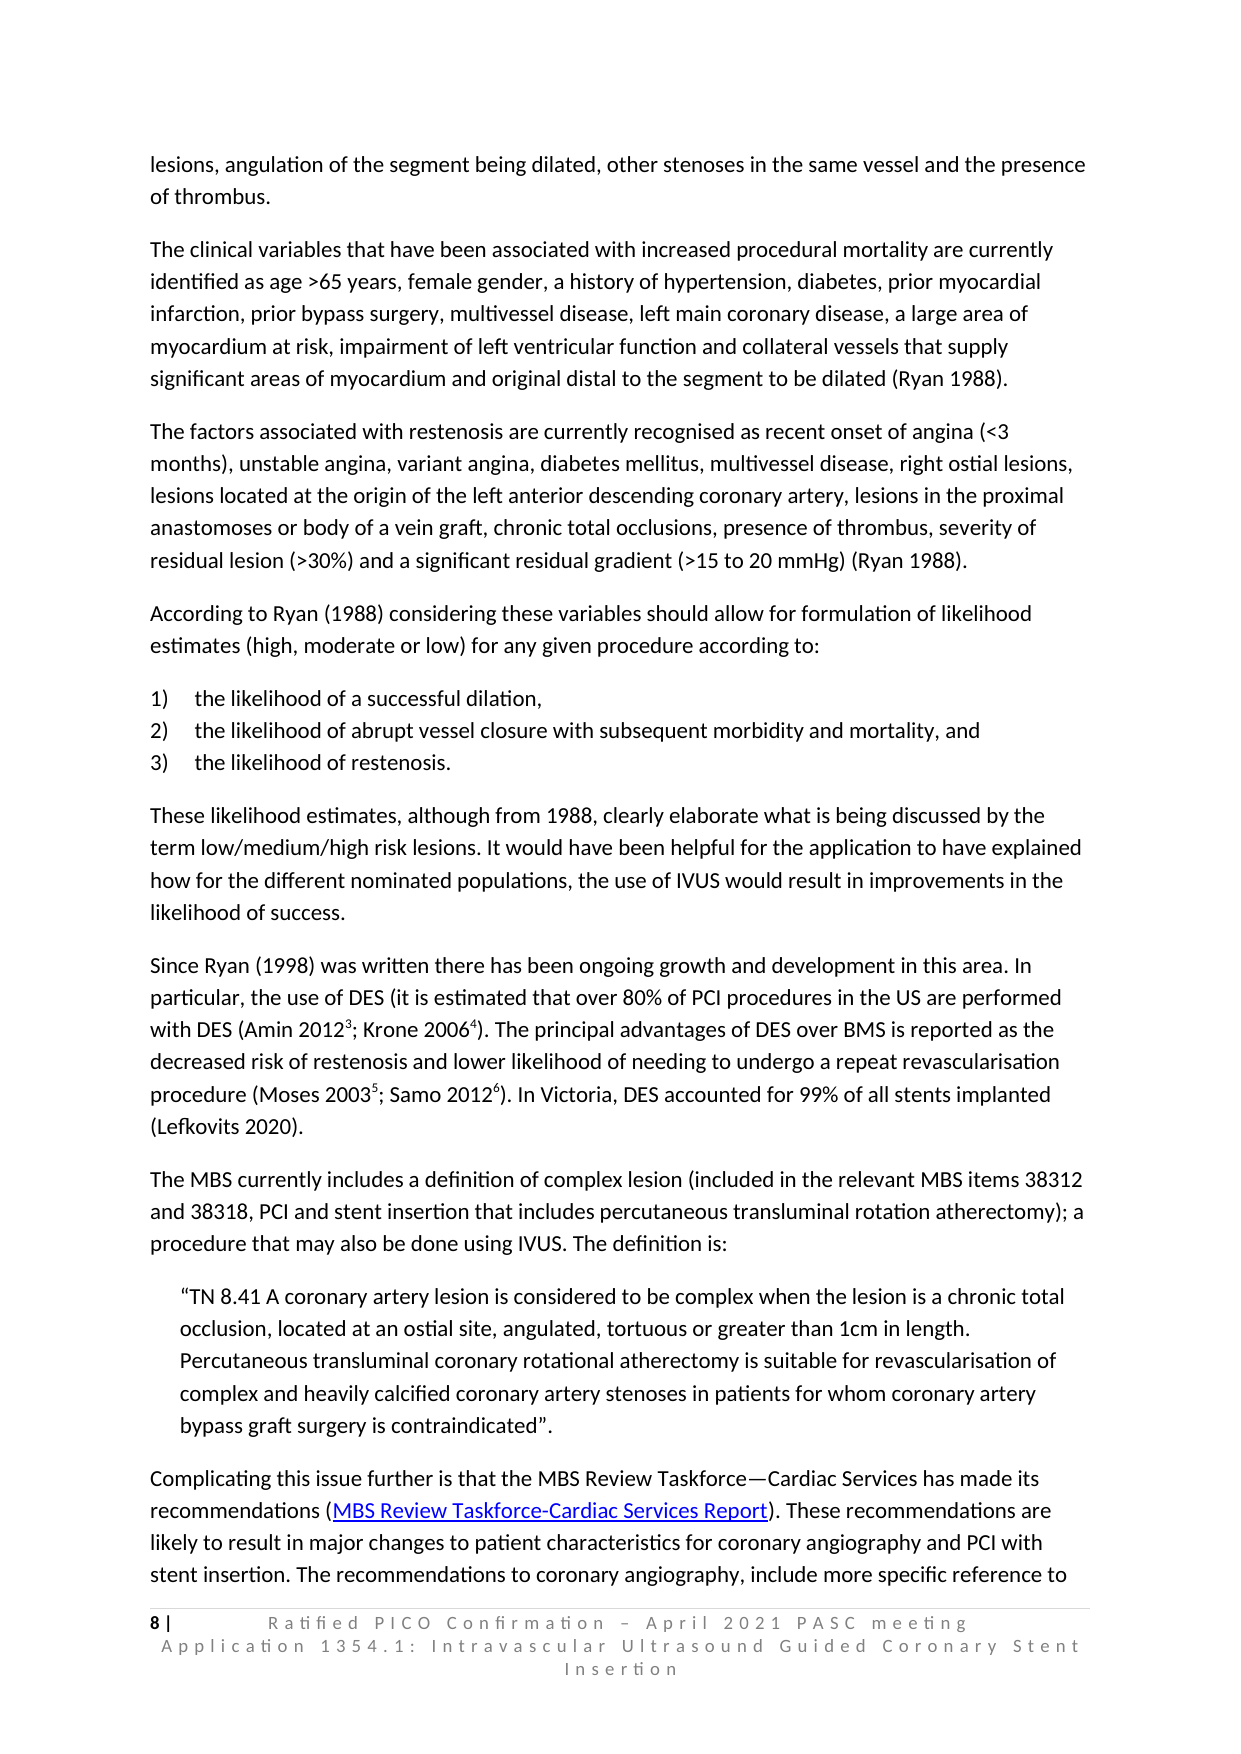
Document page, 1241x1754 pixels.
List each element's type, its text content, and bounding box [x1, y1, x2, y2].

list the likelihood of restenosis. [150, 748, 1090, 776]
text “TN 8.41 A coronary artery lesion is considered to be complex when the lesion is a chronic total occlusion, located at an ostial site, angulated, tortuous or greater than 1cm in length. Percutaneous transluminal coronary rotational atherectomy is suitable for revascularisation of complex and heavily calcified coronary artery stenoses in patients for whom coronary artery bypass graft surgery is contraindicated”. [179, 1282, 1090, 1439]
text The factors associated with restenosis are currently recognised as recent onset of angina (<3 months), unstable angina, variant angina, diabetes mellitus, multivessel disease, right ostial lesions, lesions located at the origin of the left anterior descending coronary artery, lesions in the proximal anastomoses or body of a vein graft, chronic total occlusions, presence of thrombus, severity of residual lesion (>30%) and a significant residual gradient (>15 to 20 mmHg) (Ryan 1988). [150, 417, 1090, 574]
text Since Ryan (1998) was written there has been ongoing growth and development in this area. In particular, the use of DES (it is estimated that over 80% of PCI procedures in the US are performed with DES (Amin 2012; Krone 2006). The principal advantages of DES over BMS is reported as the decreased risk of restenosis and lower likelihood of needing to undergo a repeat revascularisation procedure (Moses 2003; Samo 2012). In Victoria, DES accounted for 99% of all stents implanted (Lefkovits 2020). [150, 951, 1090, 1140]
list the likelihood of abrupt vessel closure with subsequent morbidity and mortality, and [150, 716, 1090, 744]
text The MBS currently includes a definition of complex lesion (included in the relevant MBS items 38312 and 38318, PCI and stent insertion that includes percutaneous transluminal rotation atherectomy); a procedure that may also be done using IVUS. The definition is: [150, 1165, 1090, 1257]
text According to Ryan (1988) considering these variables should allow for formulation of likelihood estimates (high, moderate or low) for any given procedure according to: [150, 599, 1090, 659]
text The clinical variables that have been associated with increased procedural mortality are currently identified as age >65 years, female gender, a history of hypertension, diabetes, prior myocardial infarction, prior bypass surgery, multivessel disease, left main coronary disease, a large area of myocardium at risk, impairment of left ventricular function and collateral vessels that supply significant areas of myocardium and original distal to the segment to be dilated (Ryan 1988). [150, 235, 1090, 392]
text These likelihood estimates, although from 1988, clearly elaborate what is being discussed by the term low/medium/high risk lesions. It would have been helpful for the application to have explained how for the different nominated populations, the use of IVUS would result in improvements in the likelihood of success. [150, 801, 1090, 926]
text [150, 150, 1090, 210]
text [150, 1464, 1090, 1589]
list the likelihood of a successful dilation, [150, 684, 1090, 712]
